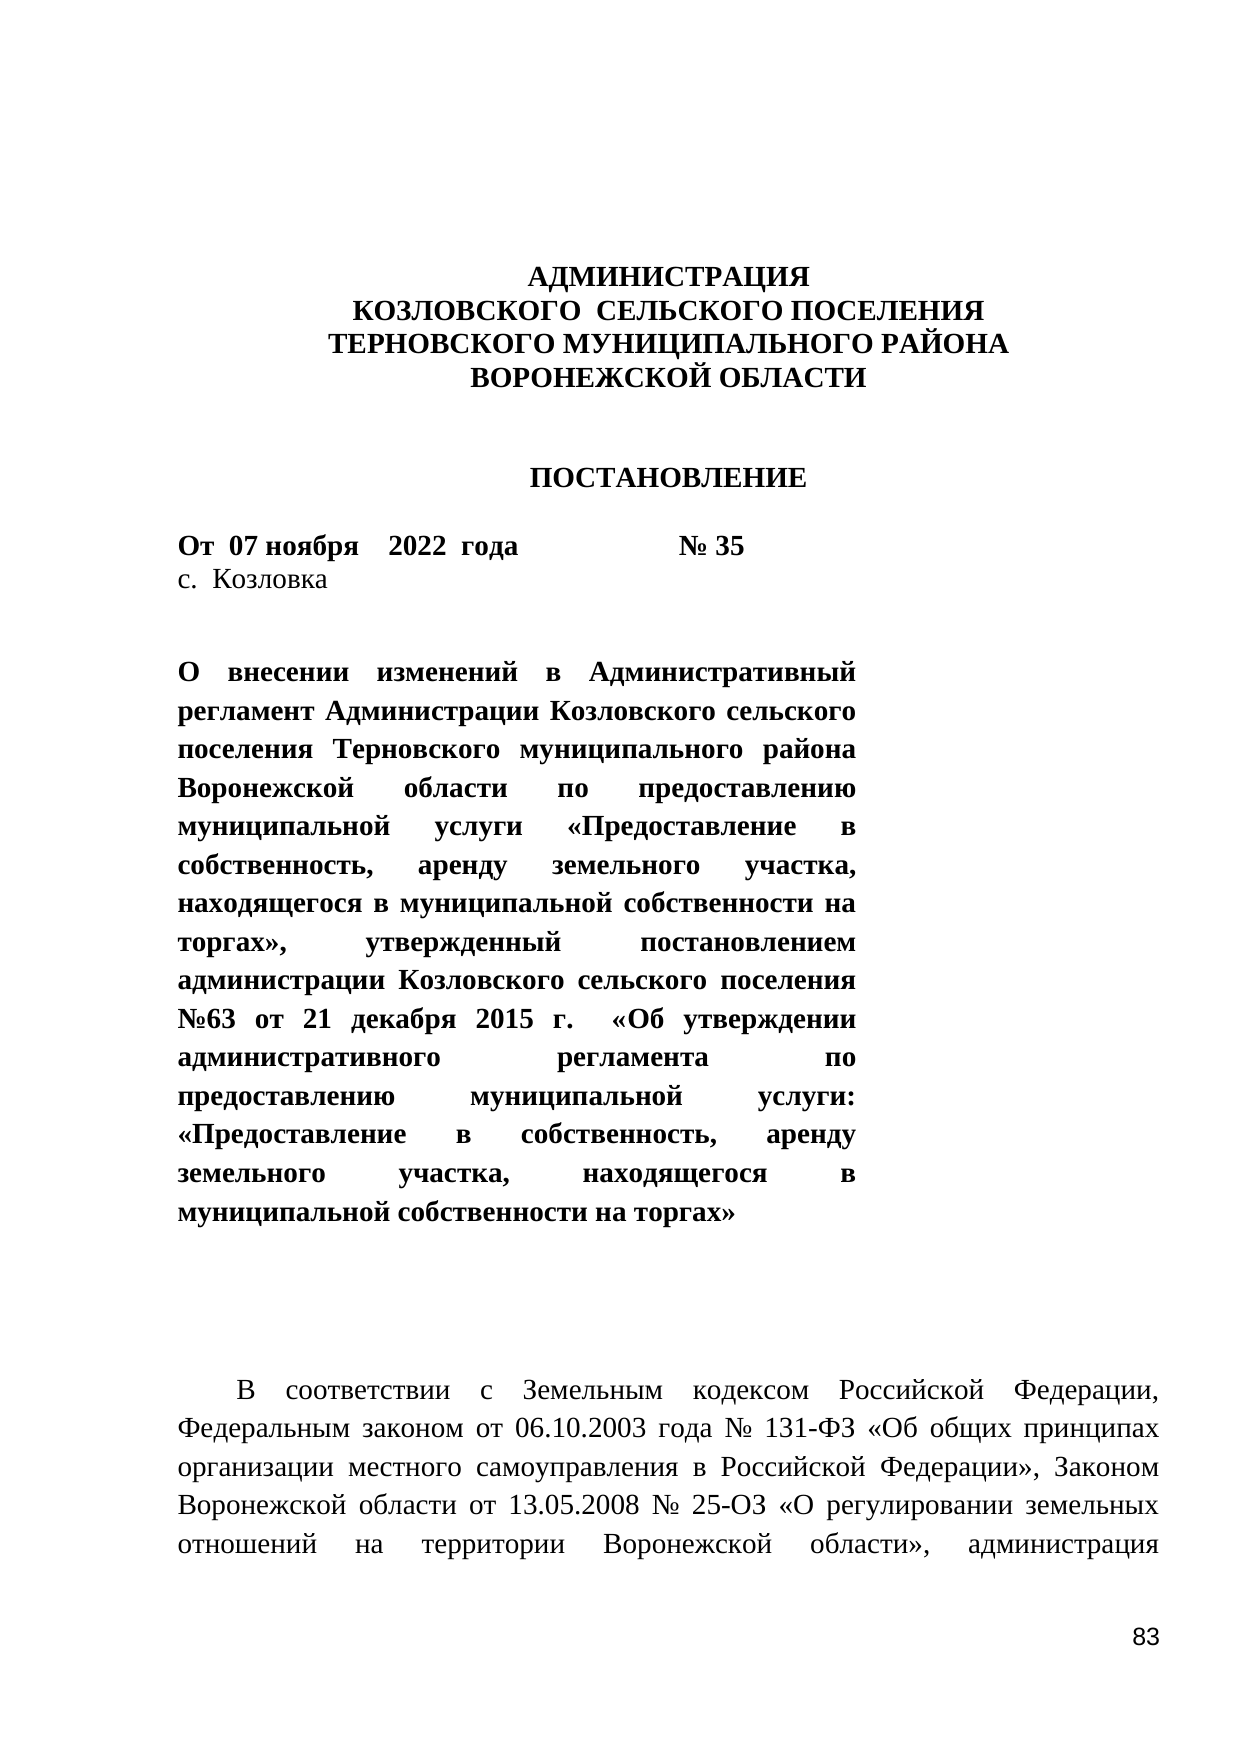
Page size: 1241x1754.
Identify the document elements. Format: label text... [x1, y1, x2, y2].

text О внесении изменений в Административный регламент Администрации Козловского сельского поселения Терновского муниципального района Воронежской области по предоставлению муниципальной услуги «Предоставление в собственность, аренду земельного участка, находящегося в муниципальной собственности на торгах», утвержденный постановлением администрации Козловского сельского поселения №63 от 21 декабря 2015 г. «Об утверждении административного регламента по предоставлению муниципальной услуги: «Предоставление в собственность, аренду земельного участка, находящегося в муниципальной собственности на торгах» [177, 654, 856, 1227]
text КОЗЛОВСКОГО СЕЛЬСКОГО ПОСЕЛЕНИЯ [177, 293, 1160, 326]
text ТЕРНОВСКОГО МУНИЦИПАЛЬНОГО РАЙОНА [177, 326, 1160, 360]
text АДМИНИСТРАЦИЯ [177, 259, 1160, 293]
text ВОРОНЕЖСКОЙ ОБЛАСТИ [177, 360, 1160, 393]
text ПОСТАНОВЛЕНИЕ [177, 461, 1160, 494]
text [177, 1372, 1160, 1559]
text с. Козловка [177, 561, 1160, 595]
text От 07 ноября 2022 года № 35 [177, 528, 1160, 561]
